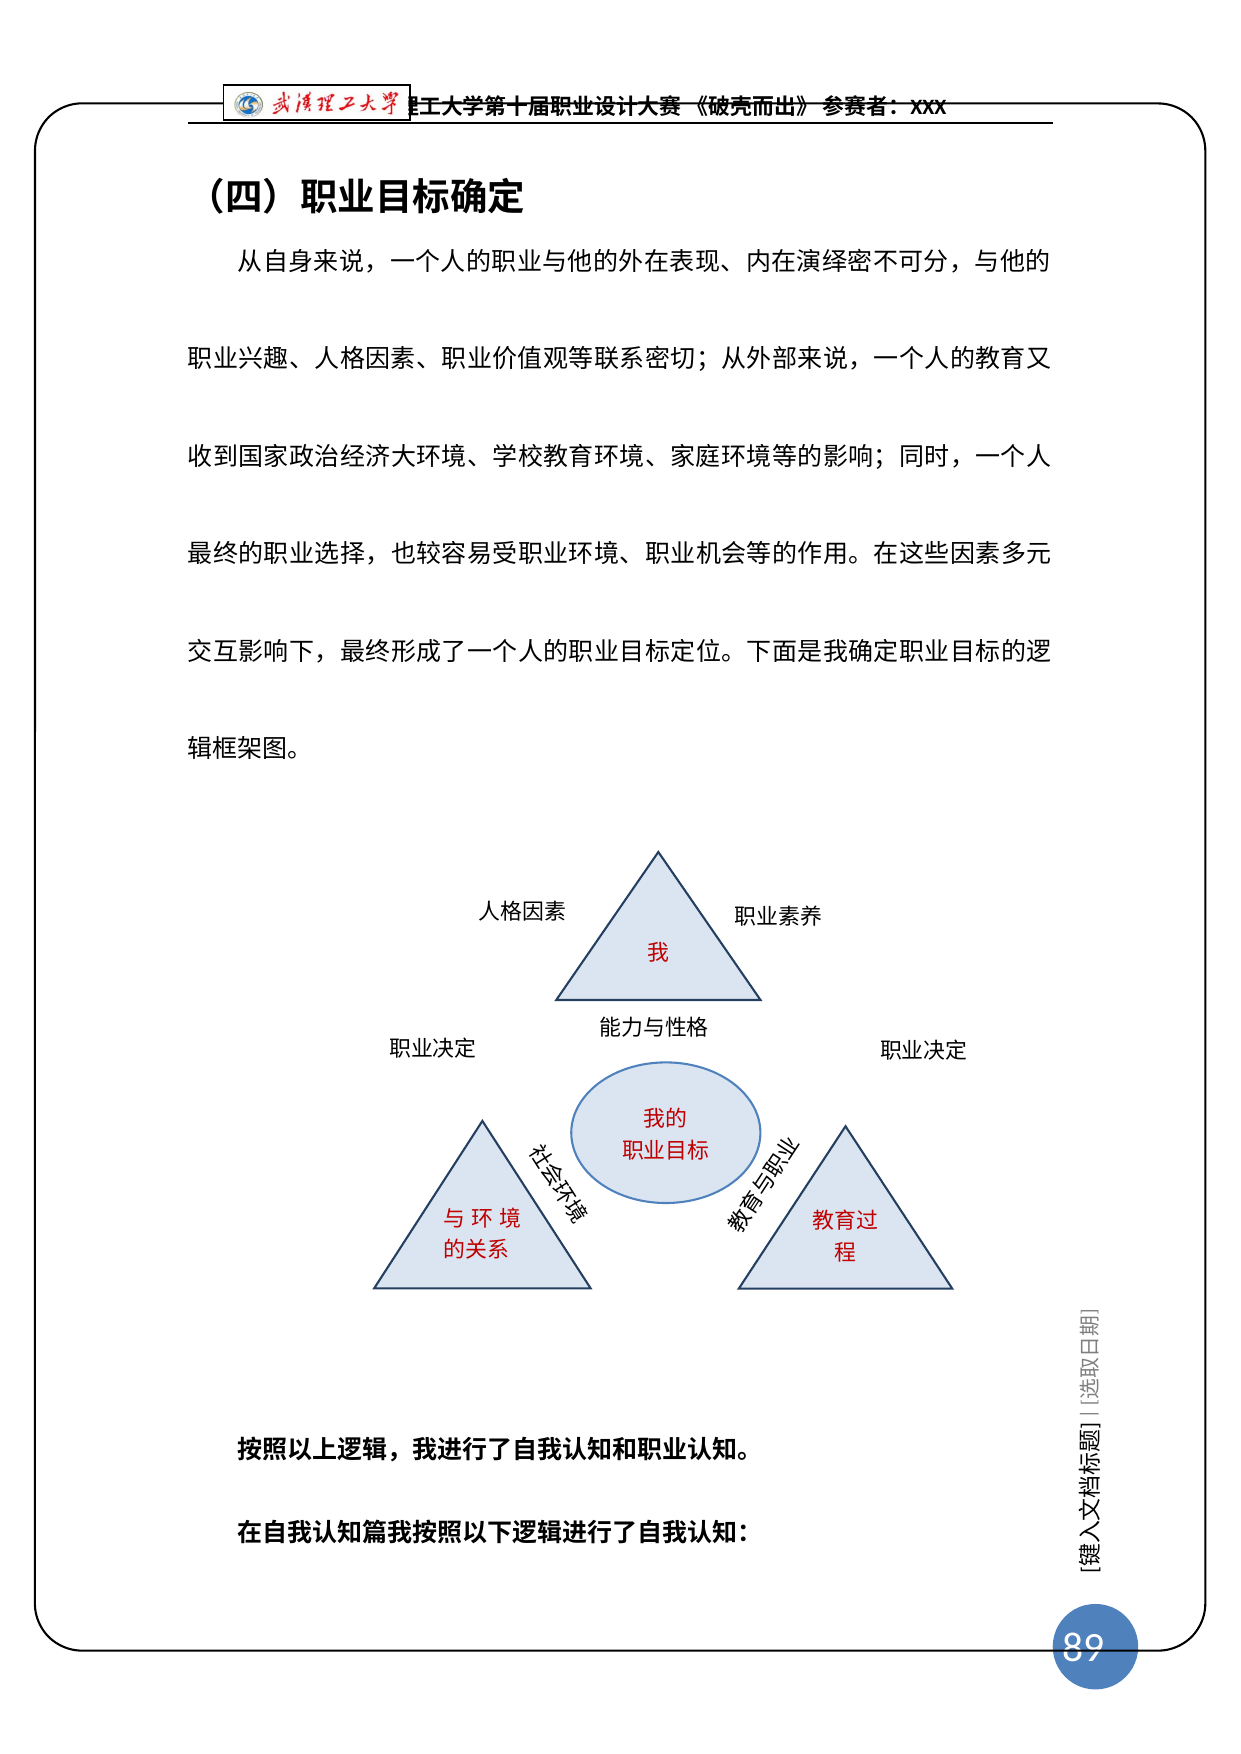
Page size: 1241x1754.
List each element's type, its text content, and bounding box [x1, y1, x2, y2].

text 按照以上逻辑，我进行了自我认知和职业认知。 [187, 1415, 1053, 1480]
text 在自我认知篇我按照以下逻辑进行了自我认知： [187, 1498, 1053, 1563]
text （四）职业目标确定 [187, 162, 1053, 227]
text 从自身来说，一个人的职业与他的外在表现、内在演绎密不可分，与他的职业兴趣、人格因素、职业价值观等联系密切；从外部来说，一个人的教育又收到国家政治经济大环境、学校教育环境、家庭环境等的影响；同时，一个人最终的职业选择，也较容易受职业环境、职业机会等的作用。在这些因素多元交互影响下，最终形成了一个人的职业目标定位。下面是我确定职业目标的逻辑框架图。 [187, 227, 1053, 779]
picture [224, 86, 409, 94]
